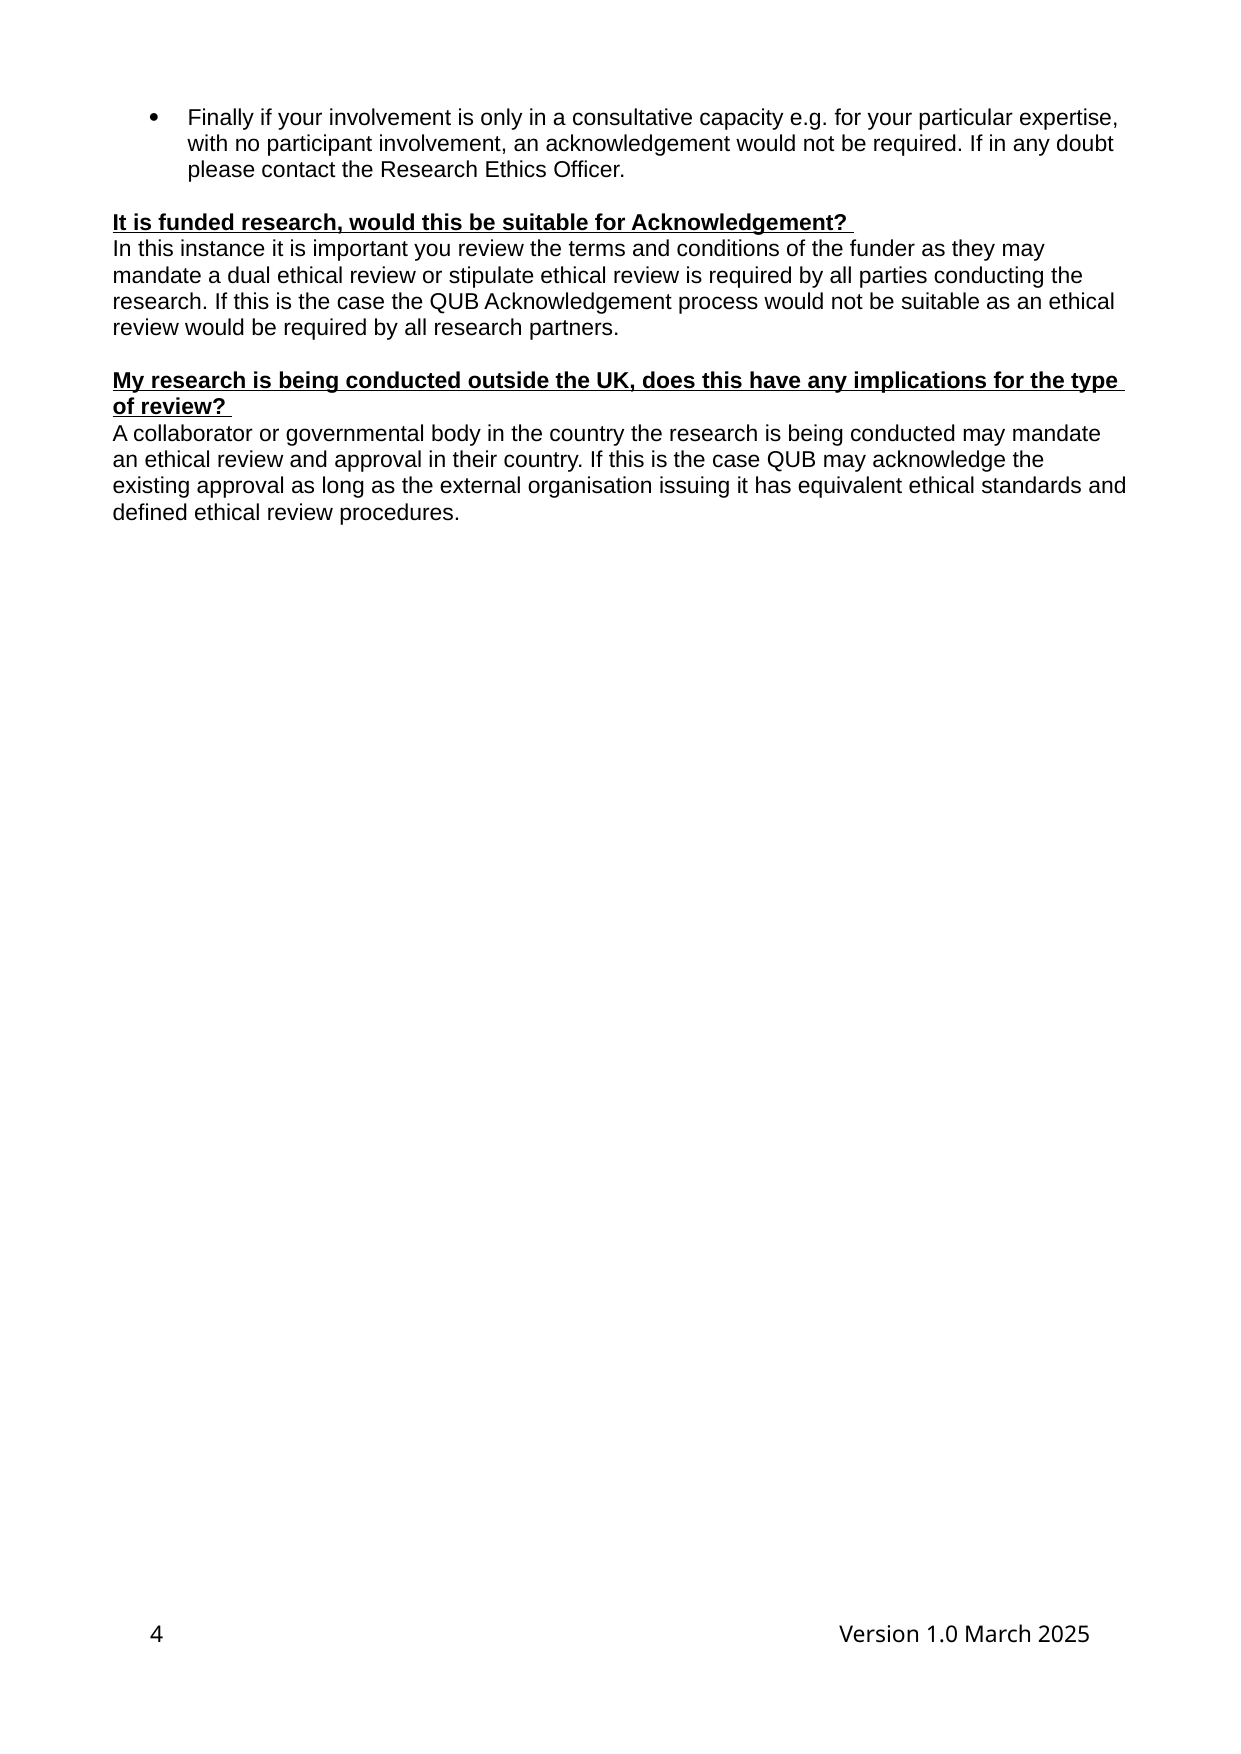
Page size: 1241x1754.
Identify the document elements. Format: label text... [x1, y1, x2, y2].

text In this instance it is important you review the terms and conditions of the funder as they may mandate a dual ethical review or stipulate ethical review is required by all parties conducting the research. If this is the case the QUB Acknowledgement process would not be suitable as an ethical review would be required by all research partners. [112, 235, 1128, 341]
text A collaborator or governmental body in the country the research is being conducted may mandate an ethical review and approval in their country. If this is the case QUB may acknowledge the existing approval as long as the external organisation issuing it has equivalent ethical standards and defined ethical review procedures. [112, 420, 1128, 525]
text It is funded research, would this be suitable for Acknowledgement? [112, 209, 1128, 235]
list Finally if your involvement is only in a consultative capacity e.g. for your particular expertise, with no participant involvement, an acknowledgement would not be required. If in any doubt please contact the Research Ethics Officer. [150, 103, 1128, 182]
text My research is being conducted outside the UK, does this have any implications for the type of review? [112, 367, 1128, 420]
